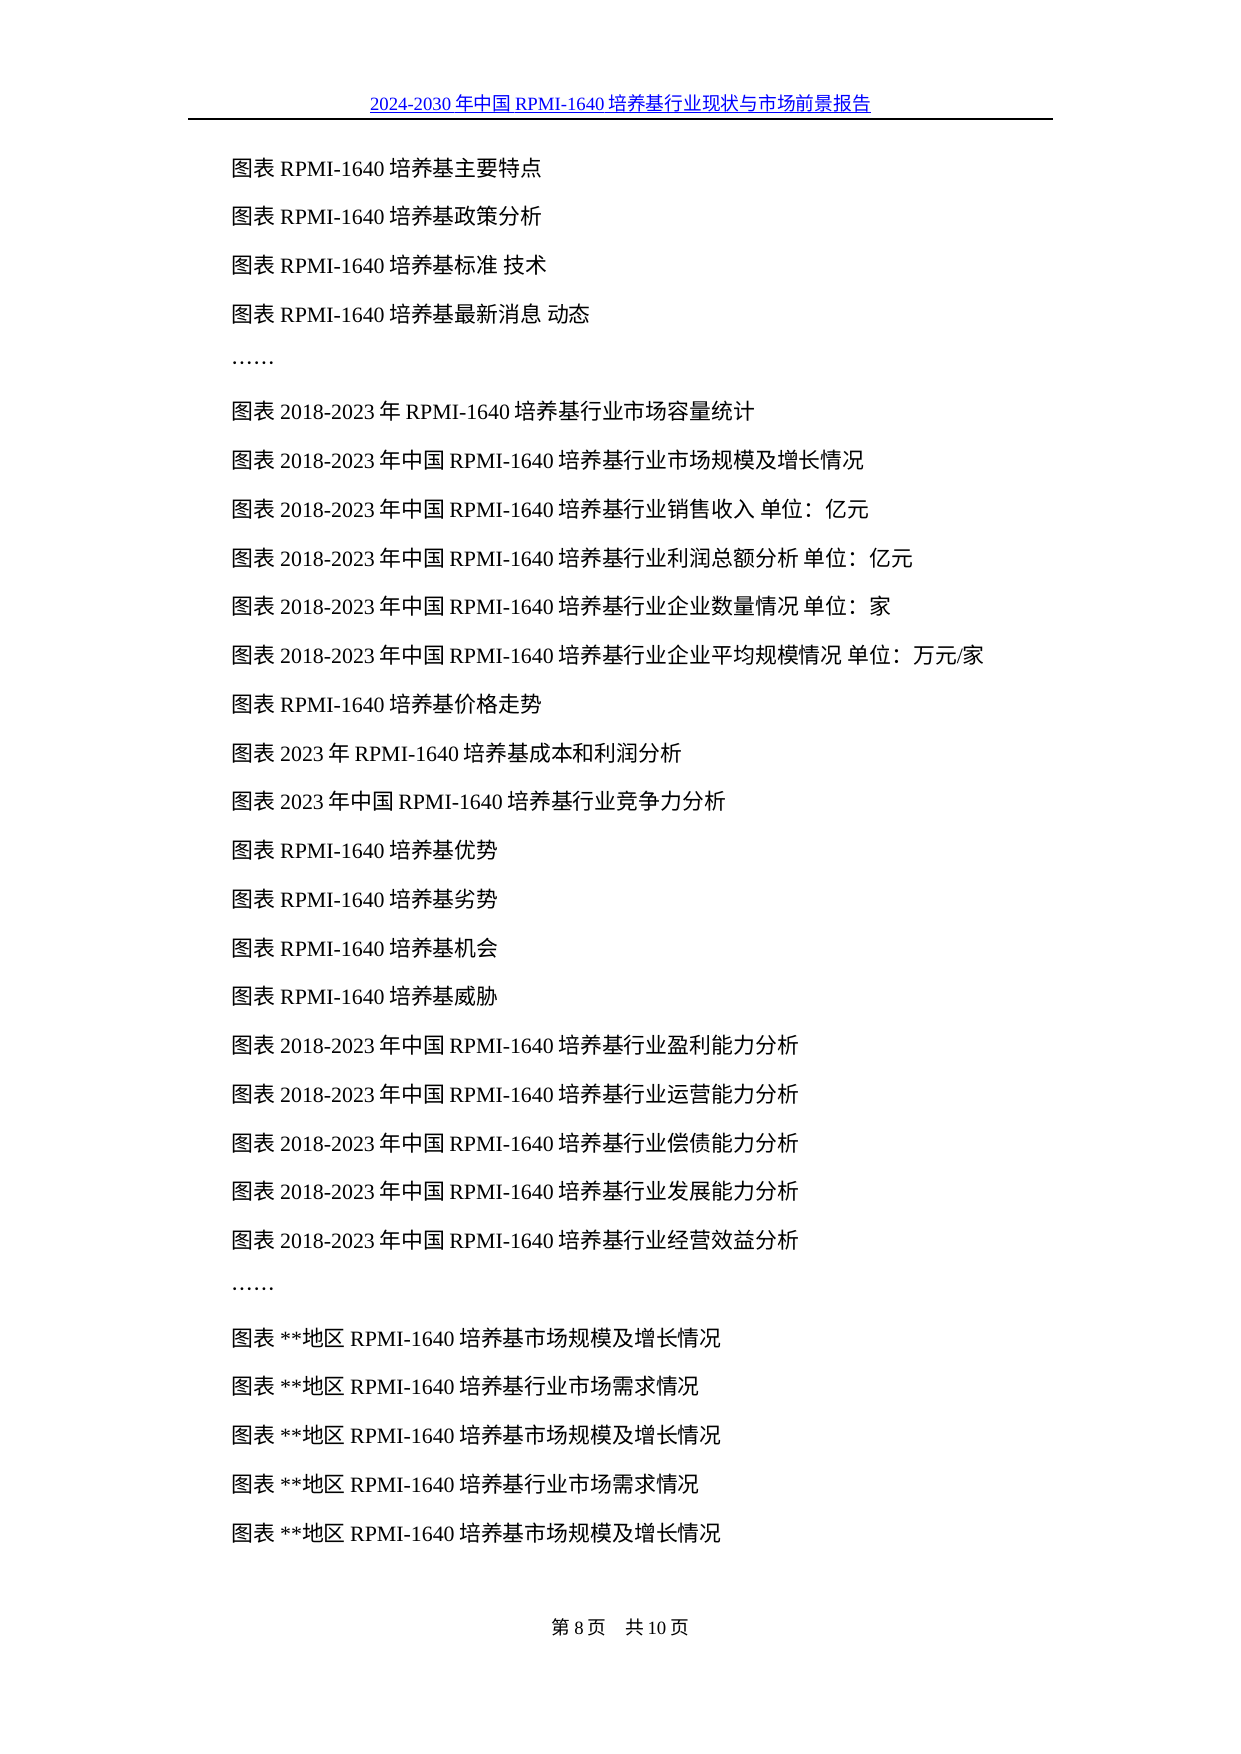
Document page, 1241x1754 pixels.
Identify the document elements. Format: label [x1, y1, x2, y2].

text [187, 150, 1053, 1548]
